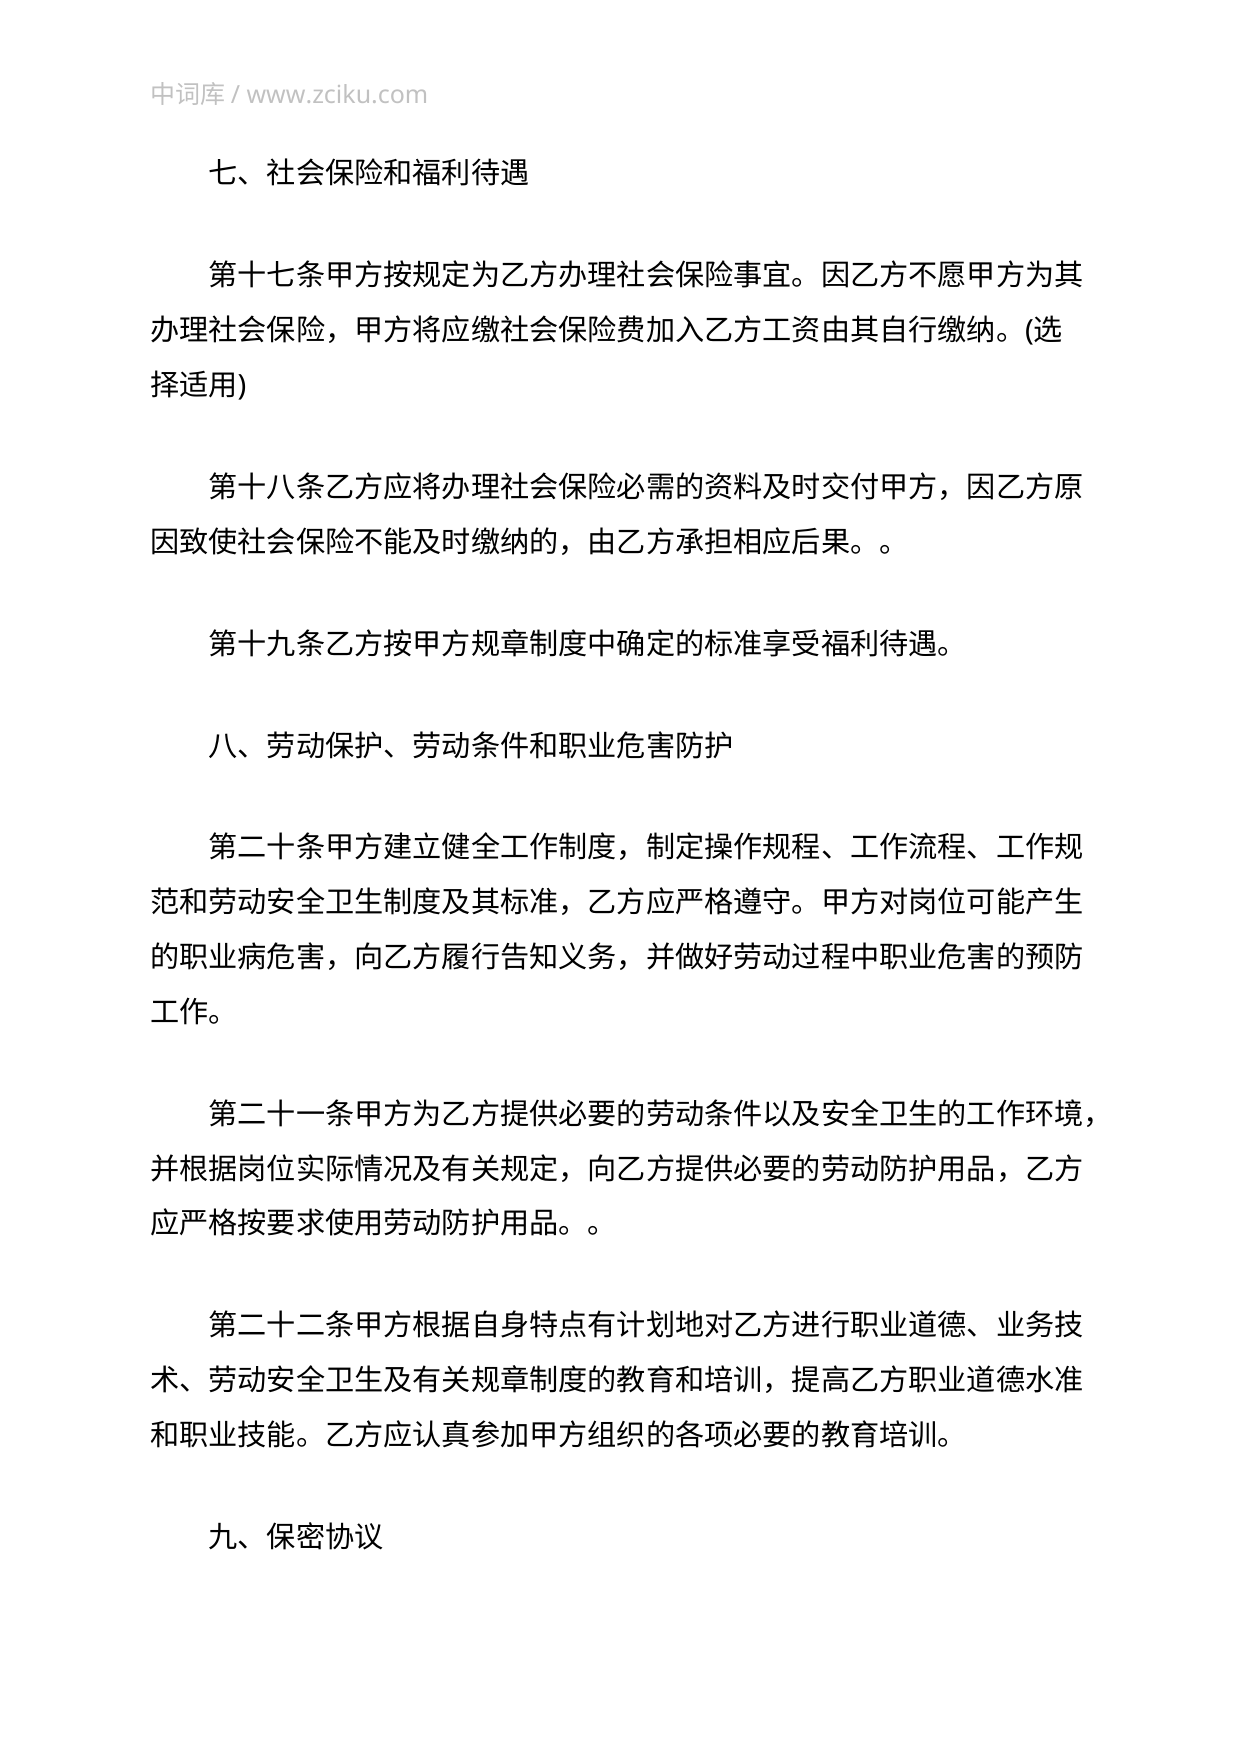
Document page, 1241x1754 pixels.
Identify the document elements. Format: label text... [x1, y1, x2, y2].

text 第二十一条甲方为乙方提供必要的劳动条件以及安全卫生的工作环境，并根据岗位实际情况及有关规定，向乙方提供必要的劳动防护用品，乙方应严格按要求使用劳动防护用品。。 [150, 1090, 1090, 1242]
text 第十七条甲方按规定为乙方办理社会保险事宜。因乙方不愿甲方为其办理社会保险，甲方将应缴社会保险费加入乙方工资由其自行缴纳。(选择适用) [150, 252, 1090, 404]
text 第二十二条甲方根据自身特点有计划地对乙方进行职业道德、业务技术、劳动安全卫生及有关规章制度的教育和培训，提高乙方职业道德水准和职业技能。乙方应认真参加甲方组织的各项必要的教育培训。 [150, 1302, 1090, 1454]
text 第十八条乙方应将办理社会保险必需的资料及时交付甲方，因乙方原因致使社会保险不能及时缴纳的，由乙方承担相应后果。。 [150, 464, 1090, 561]
text 第二十条甲方建立健全工作制度，制定操作规程、工作流程、工作规范和劳动安全卫生制度及其标准，乙方应严格遵守。甲方对岗位可能产生的职业病危害，向乙方履行告知义务，并做好劳动过程中职业危害的预防工作。 [150, 824, 1090, 1031]
text 九、保密协议 [150, 1513, 1090, 1556]
text 第十九条乙方按甲方规章制度中确定的标准享受福利待遇。 [150, 620, 1090, 663]
text 七、社会保险和福利待遇 [150, 150, 1090, 192]
text 八、劳动保护、劳动条件和职业危害防护 [150, 722, 1090, 764]
